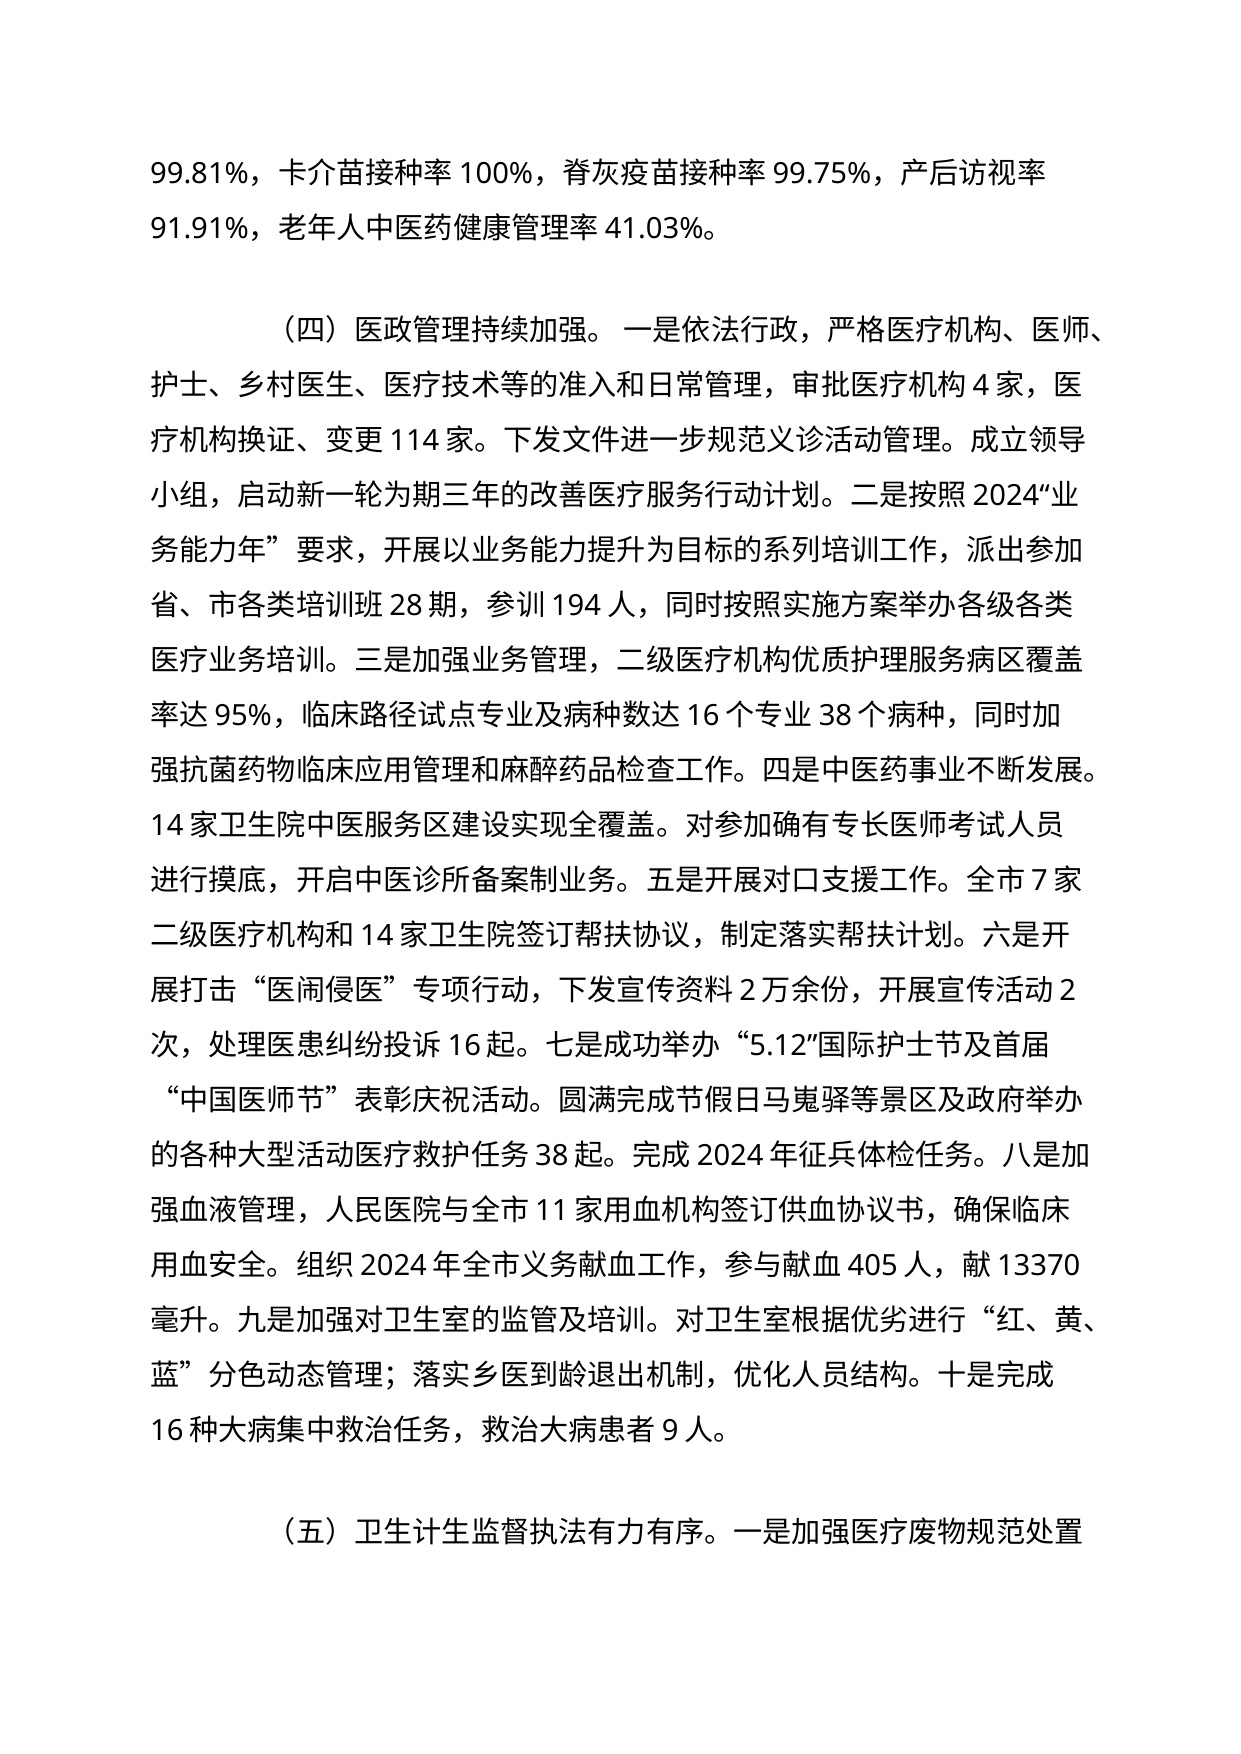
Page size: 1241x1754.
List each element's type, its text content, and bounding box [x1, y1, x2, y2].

text （四）医政管理持续加强。 一是依法行政，严格医疗机构、医师、护士、乡村医生、医疗技术等的准入和日常管理，审批医疗机构4家，医疗机构换证、变更114家。下发文件进一步规范义诊活动管理。成立领导小组，启动新一轮为期三年的改善医疗服务行动计划。二是按照2024“业务能力年”要求，开展以业务能力提升为目标的系列培训工作，派出参加省、市各类培训班28期，参训194人，同时按照实施方案举办各级各类医疗业务培训。三是加强业务管理，二级医疗机构优质护理服务病区覆盖率达95%，临床路径试点专业及病种数达16个专业38个病种，同时加强抗菌药物临床应用管理和麻醉药品检查工作。四是中医药事业不断发展。14家卫生院中医服务区建设实现全覆盖。对参加确有专长医师考试人员进行摸底，开启中医诊所备案制业务。五是开展对口支援工作。全市7家二级医疗机构和14家卫生院签订帮扶协议，制定落实帮扶计划。六是开展打击“医闹侵医”专项行动，下发宣传资料2万余份，开展宣传活动2次，处理医患纠纷投诉16起。七是成功举办“5.12”国际护士节及首届“中国医师节”表彰庆祝活动。圆满完成节假日马嵬驿等景区及政府举办的各种大型活动医疗救护任务38起。完成2024年征兵体检任务。八是加强血液管理，人民医院与全市11家用血机构签订供血协议书，确保临床用血安全。组织2024年全市义务献血工作，参与献血 405人，献13370毫升。九是加强对卫生室的监管及培训。对卫生室根据优劣进行“红、黄、蓝”分色动态管理；落实乡医到龄退出机制，优化人员结构。十是完成16种大病集中救治任务，救治大病患者9人。 [150, 307, 1090, 1449]
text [150, 150, 1090, 247]
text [150, 1508, 1090, 1551]
